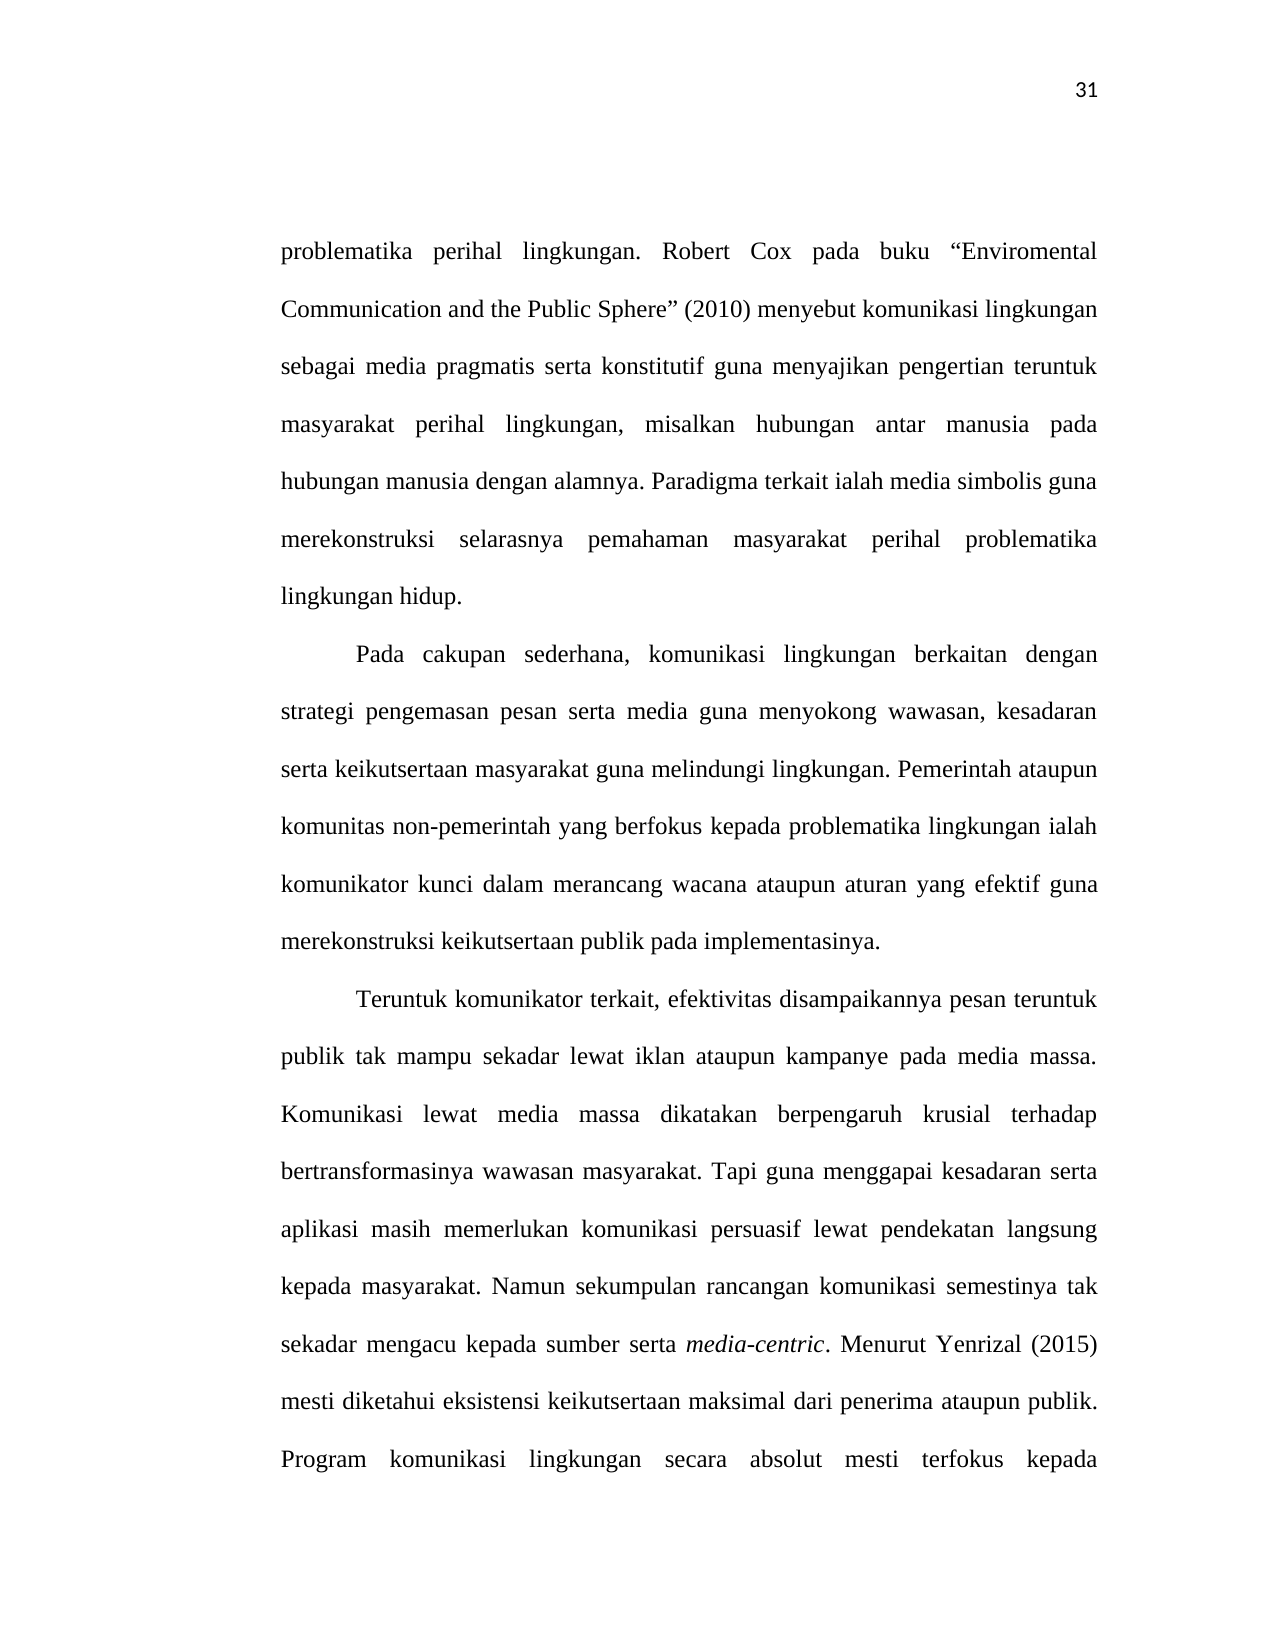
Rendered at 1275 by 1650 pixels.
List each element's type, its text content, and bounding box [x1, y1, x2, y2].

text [281, 984, 1098, 1472]
text Pada cakupan sederhana, komunikasi lingkungan berkaitan dengan strategi pengemasan pesan serta media guna menyokong wawasan, kesadaran serta keikutsertaan masyarakat guna melindungi lingkungan. Pemerintah ataupun komunitas non-pemerintah yang berfokus kepada problematika lingkungan ialah komunikator kunci dalam merancang wacana ataupun aturan yang efektif guna merekonstruksi keikutsertaan publik pada implementasinya. [281, 639, 1098, 955]
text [281, 236, 1098, 610]
